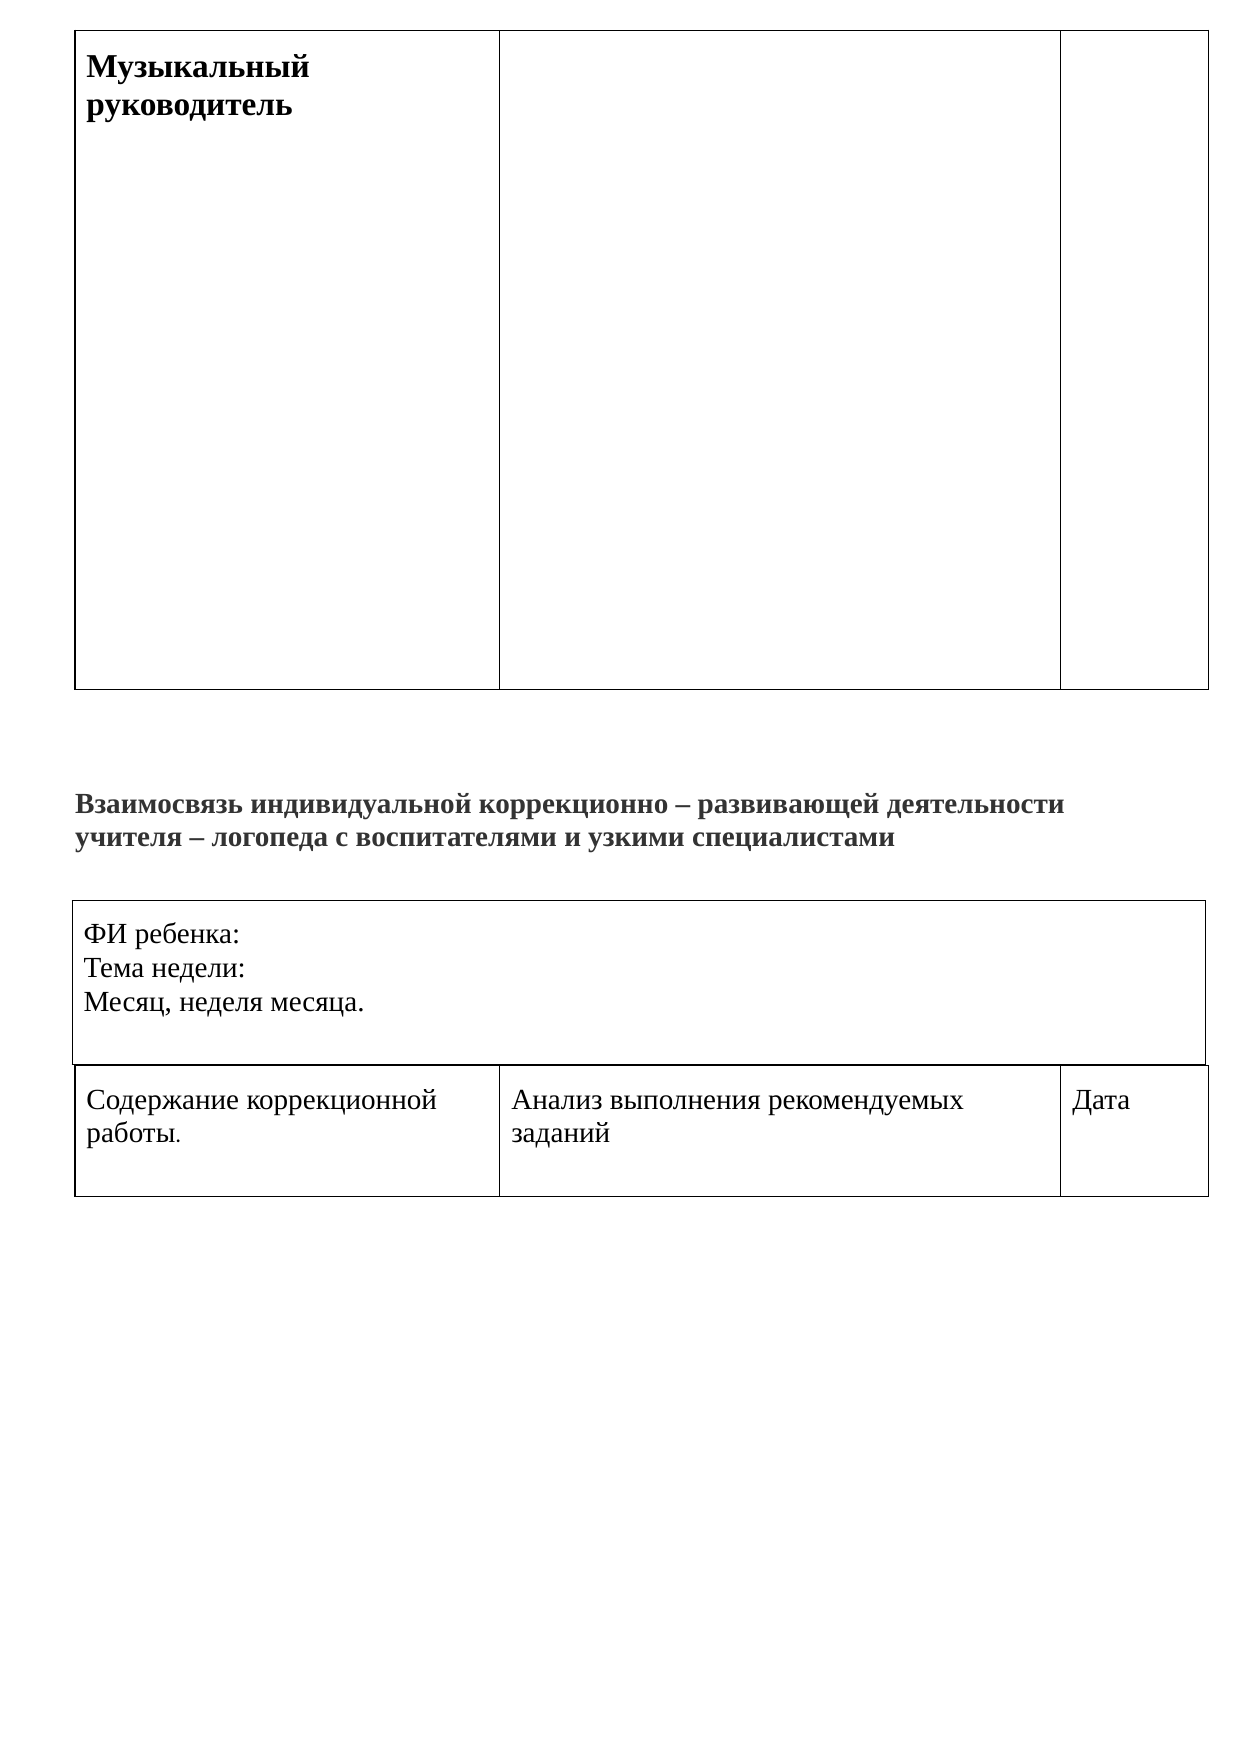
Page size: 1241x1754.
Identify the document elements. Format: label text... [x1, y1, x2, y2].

table_cell Музыкальный руководитель [76, 31, 499, 689]
text Взаимосвязь индивидуальной коррекционно – развивающей деятельности учителя – логопеда с воспитателями и узкими специалистами [75, 786, 1165, 853]
table_header Анализ выполнения рекомендуемых заданий [500, 1066, 1060, 1196]
table_header Содержание коррекционной работы. [76, 1066, 499, 1196]
table_cell [1061, 31, 1208, 689]
table_header ФИ ребенка: Тема недели: Месяц, неделя месяца. [73, 901, 1205, 1064]
table_header Дата [1061, 1066, 1208, 1196]
table_cell [500, 31, 1060, 689]
